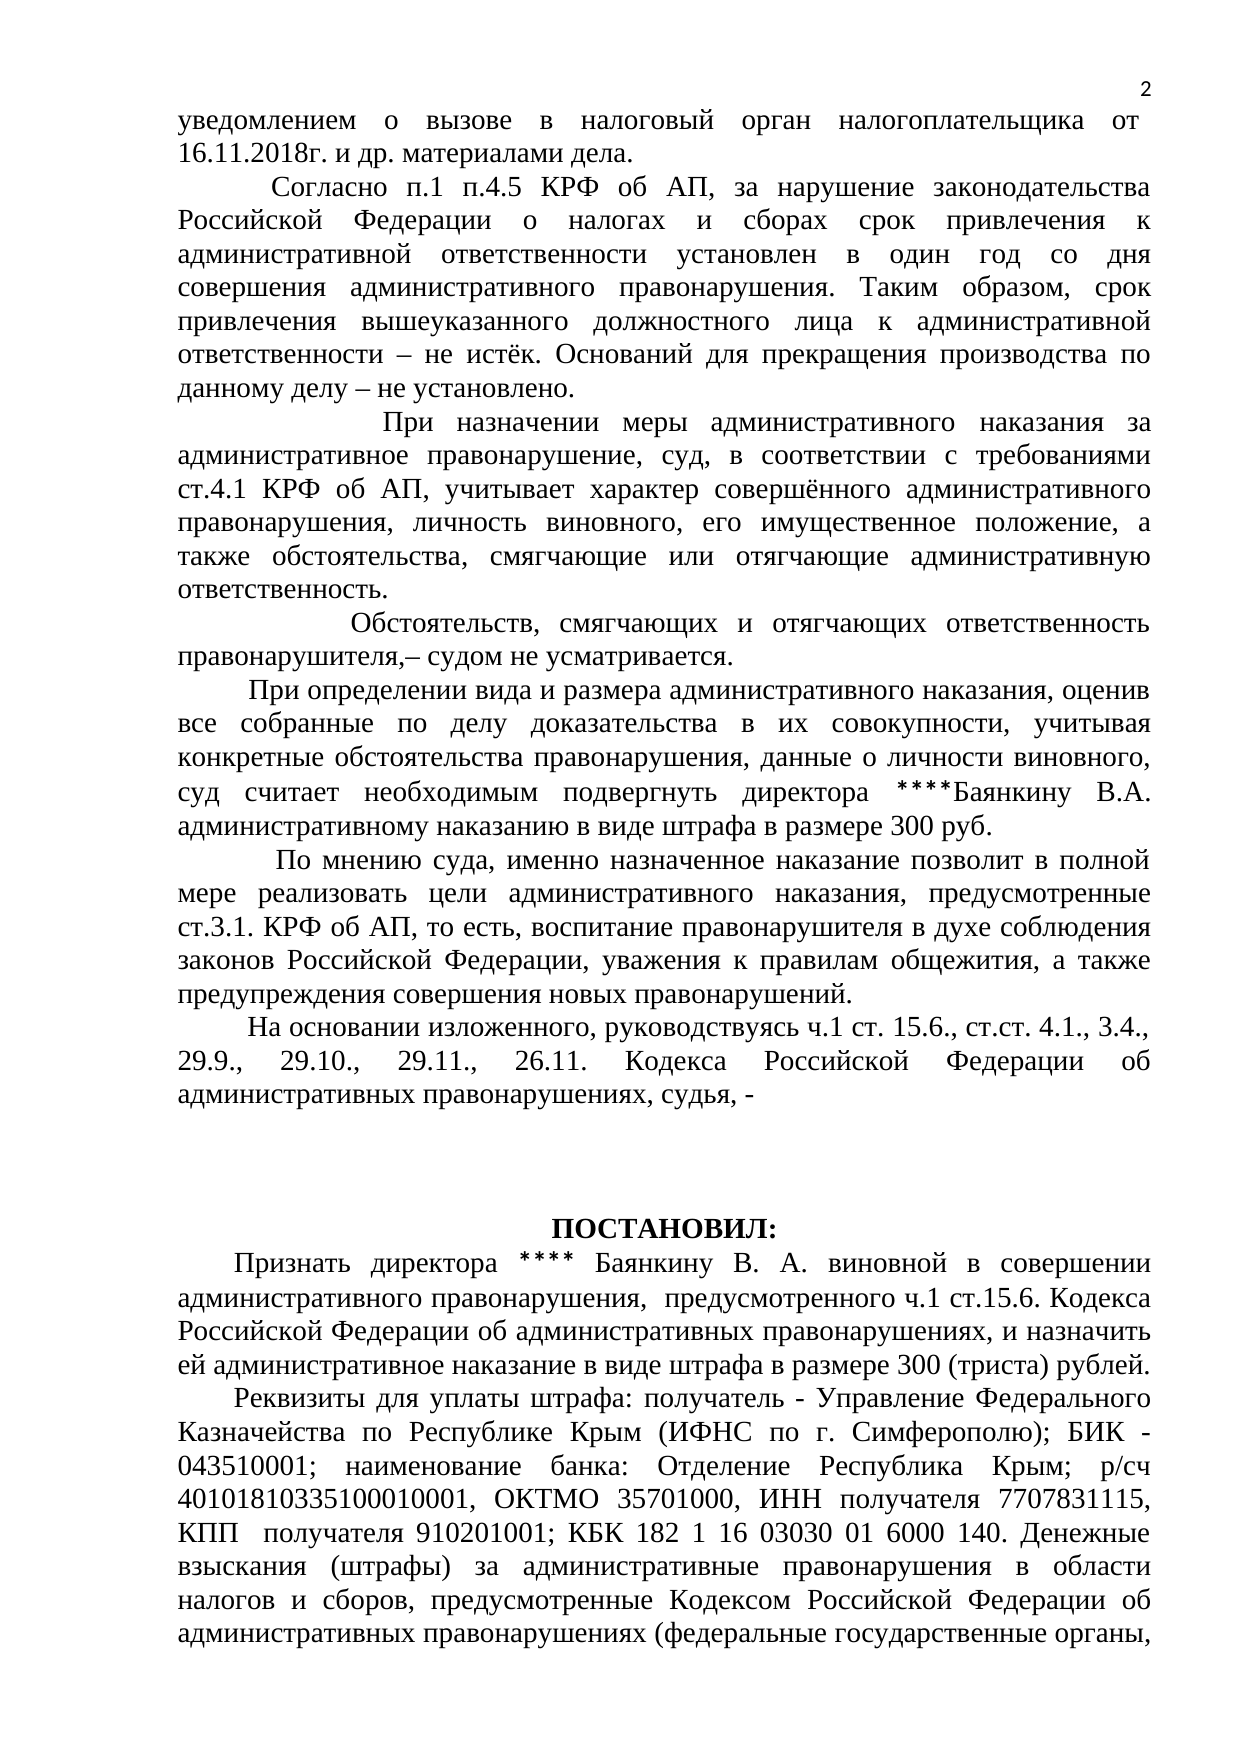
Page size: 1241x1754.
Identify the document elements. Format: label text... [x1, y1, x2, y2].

text При назначении меры административного наказания за административное правонарушение, суд, в соответствии с требованиями ст.4.1 КРФ об АП, учитывает характер совершённого административного правонарушения, личность виновного, его имущественное положение, а также обстоятельства, смягчающие или отягчающие административную ответственность. [177, 404, 1152, 605]
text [177, 1381, 1152, 1649]
text На основании изложенного, руководствуясь ч.1 ст. 15.6., ст.ст. 4.1., 3.4., 29.9., 29.10., 29.11., 26.11. Кодекса Российской Федерации об административных правонарушениях, судья, - [177, 1009, 1152, 1110]
text Признать директора **** Баянкину В. А. виновной в совершении административного правонарушения, предусмотренного ч.1 ст.15.6. Кодекса Российской Федерации об административных правонарушениях, и назначить ей административное наказание в виде штрафа в размере 300 (триста) рублей. [177, 1244, 1152, 1381]
text При определении вида и размера административного наказания, оценив все собранные по делу доказательства в их совокупности, учитывая конкретные обстоятельства правонарушения, данные о личности виновного, суд считает необходимым подвергнуть директора ****Баянкину В.А. административному наказанию в виде штрафа в размере 300 руб. [177, 672, 1152, 842]
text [177, 102, 1152, 169]
text Согласно п.1 п.4.5 КРФ об АП, за нарушение законодательства Российской Федерации о налогах и сборах срок привлечения к административной ответственности установлен в один год со дня совершения административного правонарушения. Таким образом, срок привлечения вышеуказанного должностного лица к административной ответственности – не истёк. Оснований для прекращения производства по данному делу – не установлено. [177, 169, 1152, 404]
text Обстоятельств, смягчающих и отягчающих ответственность правонарушителя,– судом не усматривается. [177, 605, 1152, 672]
text ПОСТАНОВИЛ: [177, 1211, 1152, 1244]
text По мнению суда, именно назначенное наказание позволит в полной мере реализовать цели административного наказания, предусмотренные ст.3.1. КРФ об АП, то есть, воспитание правонарушителя в духе соблюдения законов Российской Федерации, уважения к правилам общежития, а также предупреждения совершения новых правонарушений. [177, 842, 1152, 1009]
